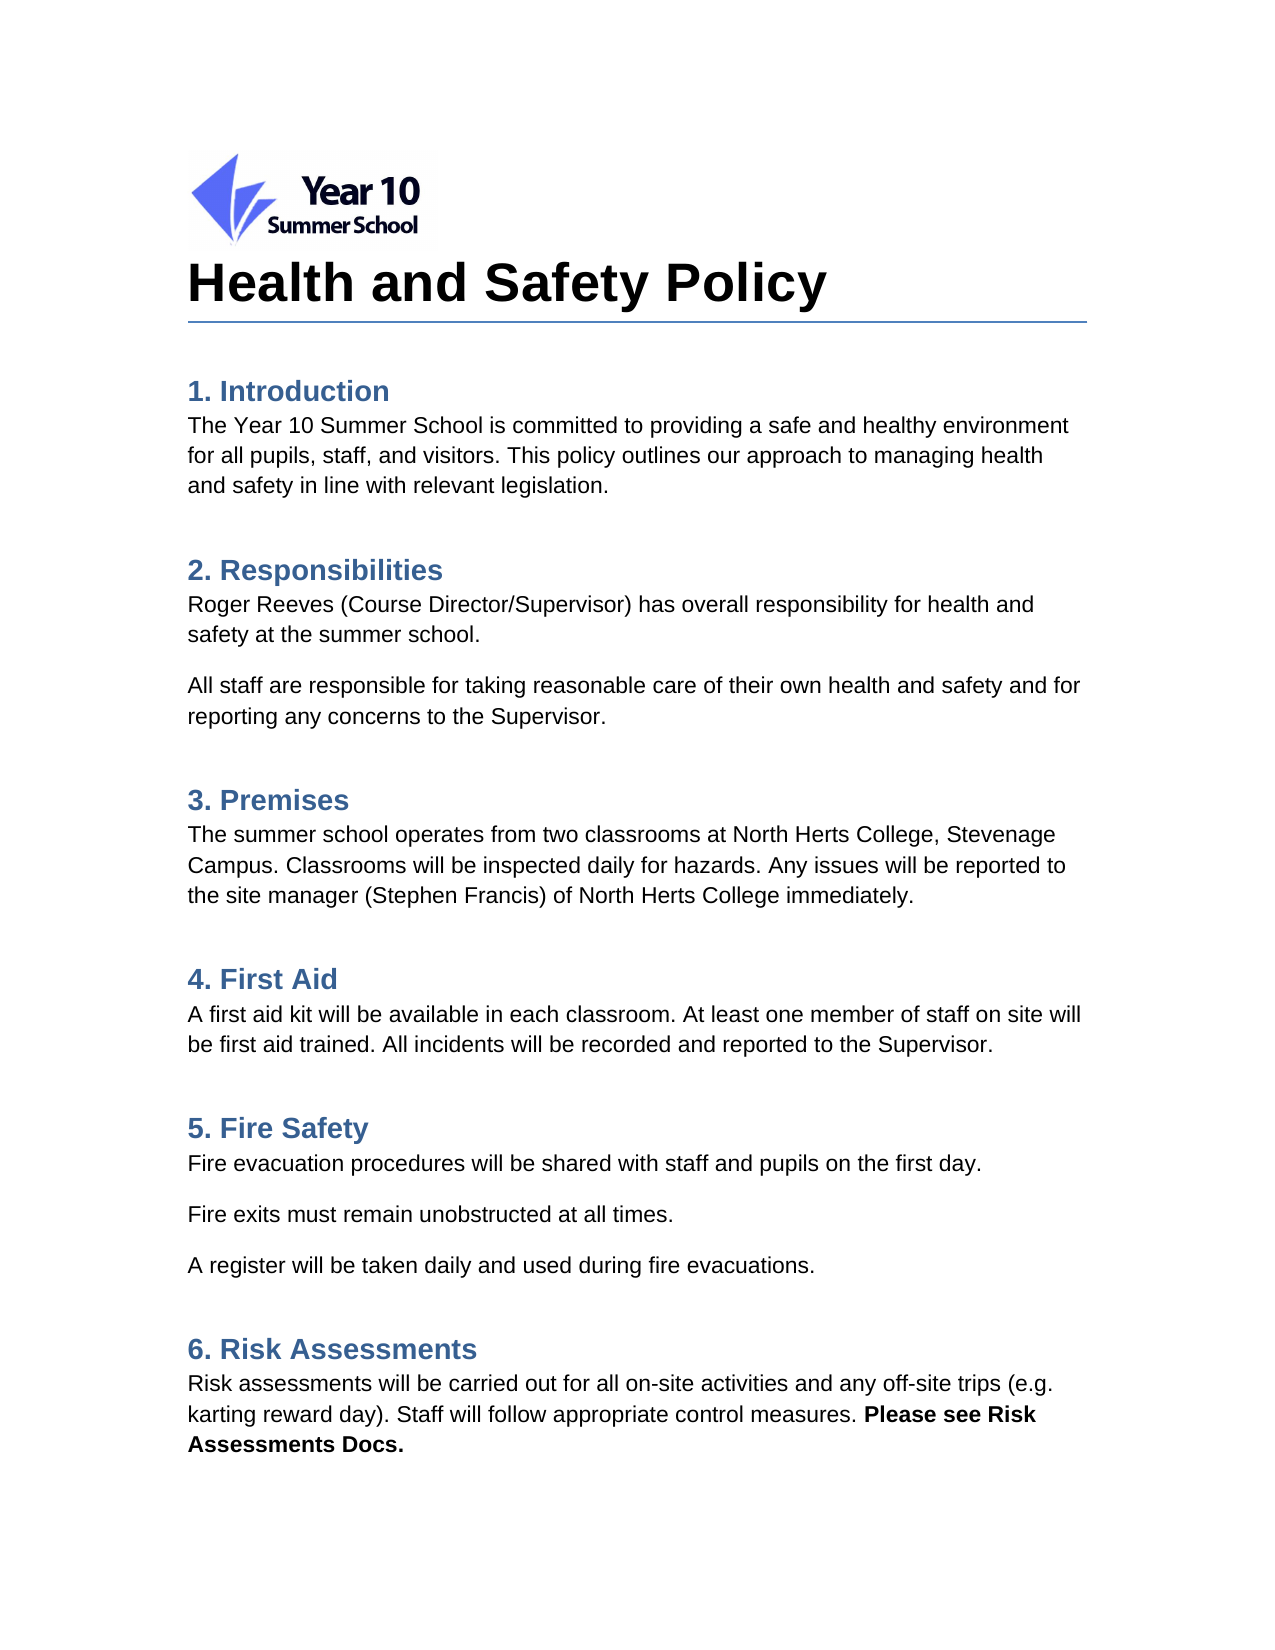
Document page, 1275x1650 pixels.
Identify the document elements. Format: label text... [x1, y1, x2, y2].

subtitle 6. Risk Assessments [187, 1332, 1087, 1365]
text The Year 10 Summer School is committed to providing a safe and healthy environment for all pupils, staff, and visitors. This policy outlines our approach to managing health and safety in line with relevant legislation. [187, 412, 1087, 499]
text Roger Reeves (Course Director/Supervisor) has overall responsibility for health and safety at the summer school. [187, 591, 1087, 648]
text All staff are responsible for taking reasonable care of their own health and safety and for reporting any concerns to the Supervisor. [187, 672, 1087, 729]
text A first aid kit will be available in each classroom. At least one member of staff on site will be first aid trained. All incidents will be recorded and reported to the Supervisor. [187, 1001, 1087, 1057]
subtitle 2. Responsibilities [187, 553, 1087, 586]
subtitle 1. Introduction [187, 373, 1087, 407]
subtitle 3. Premises [187, 783, 1087, 816]
text Fire evacuation procedures will be shared with staff and pupils on the first day. [187, 1149, 1087, 1176]
text Fire exits must remain unobstructed at all times. [187, 1201, 1087, 1227]
text A register will be taken daily and used during fire evacuations. [187, 1252, 1087, 1278]
title Health and Safety Policy [187, 150, 1087, 323]
text Risk assessments will be carried out for all on-site activities and any off-site trips (e.g. karting reward day). Staff will follow appropriate control measures. Please see Risk Assessments Docs. [187, 1370, 1087, 1457]
subtitle 5. Fire Safety [187, 1111, 1087, 1144]
subtitle 4. First Aid [187, 962, 1087, 996]
text The summer school operates from two classrooms at North Herts College, Stevenage Campus. Classrooms will be inspected daily for hazards. Any issues will be reported to the site manager (Stephen Francis) of North Herts College immediately. [187, 821, 1087, 908]
picture [187, 150, 438, 251]
